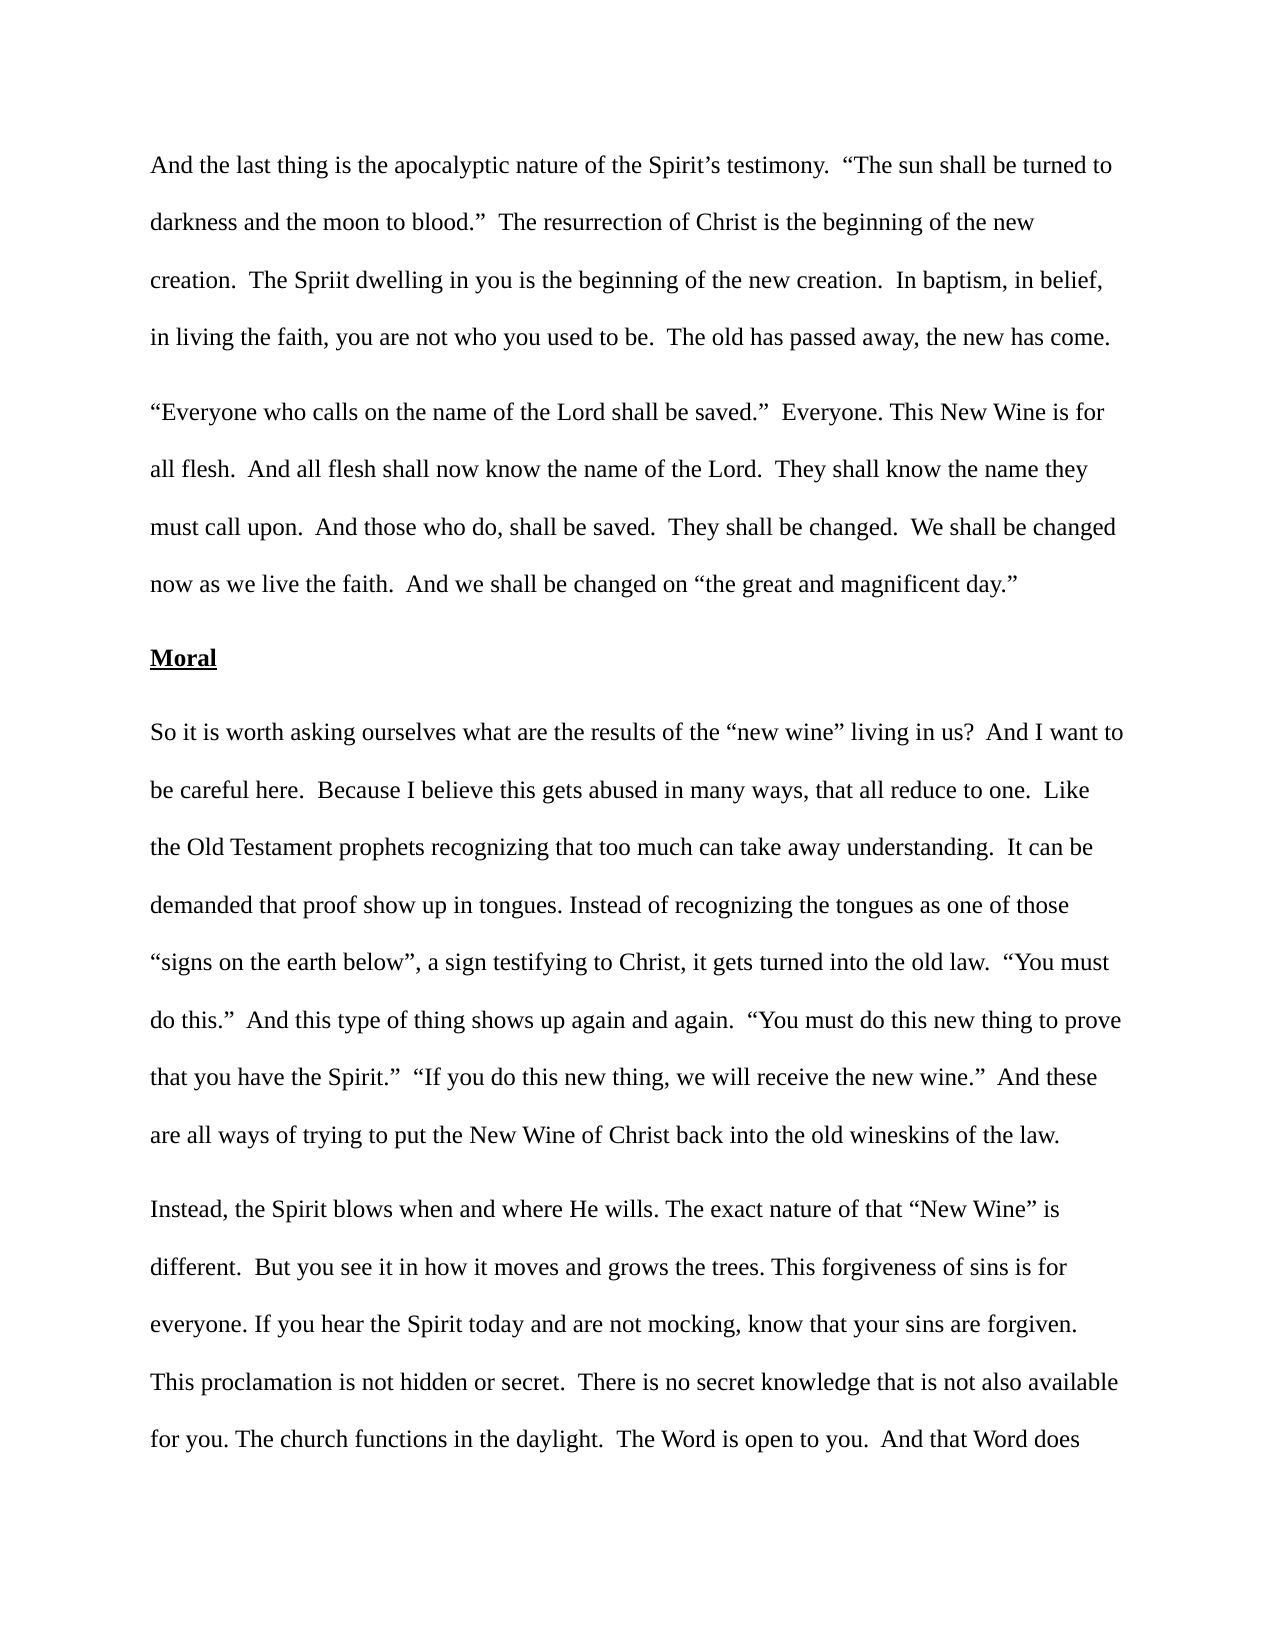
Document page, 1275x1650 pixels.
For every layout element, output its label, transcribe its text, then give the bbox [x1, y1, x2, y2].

text And the last thing is the apocalyptic nature of the Spirit’s testimony. “The sun shall be turned to darkness and the moon to blood.” The resurrection of Christ is the beginning of the new creation. The Spriit dwelling in you is the beginning of the new creation. In baptism, in belief, in living the faith, you are not who you used to be. The old has passed away, the new has come. [150, 150, 1125, 351]
text Moral [150, 643, 1125, 672]
text So it is worth asking ourselves what are the results of the “new wine” living in us? And I want to be careful here. Because I believe this gets abused in many ways, that all reduce to one. Like the Old Testament prophets recognizing that too much can take away understanding. It can be demanded that proof show up in tongues. Instead of recognizing the tongues as one of those “signs on the earth below”, a sign testifying to Christ, it gets turned into the old law. “You must do this.” And this type of thing shows up again and again. “You must do this new thing to prove that you have the Spirit.” “If you do this new thing, we will receive the new wine.” And these are all ways of trying to put the New Wine of Christ back into the old wineskins of the law. [150, 717, 1125, 1149]
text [150, 1194, 1125, 1453]
text “Everyone who calls on the name of the Lord shall be saved.” Everyone. This New Wine is for all flesh. And all flesh shall now know the name of the Lord. They shall know the name they must call upon. And those who do, shall be saved. They shall be changed. We shall be changed now as we live the faith. And we shall be changed on “the great and magnificent day.” [150, 397, 1125, 598]
